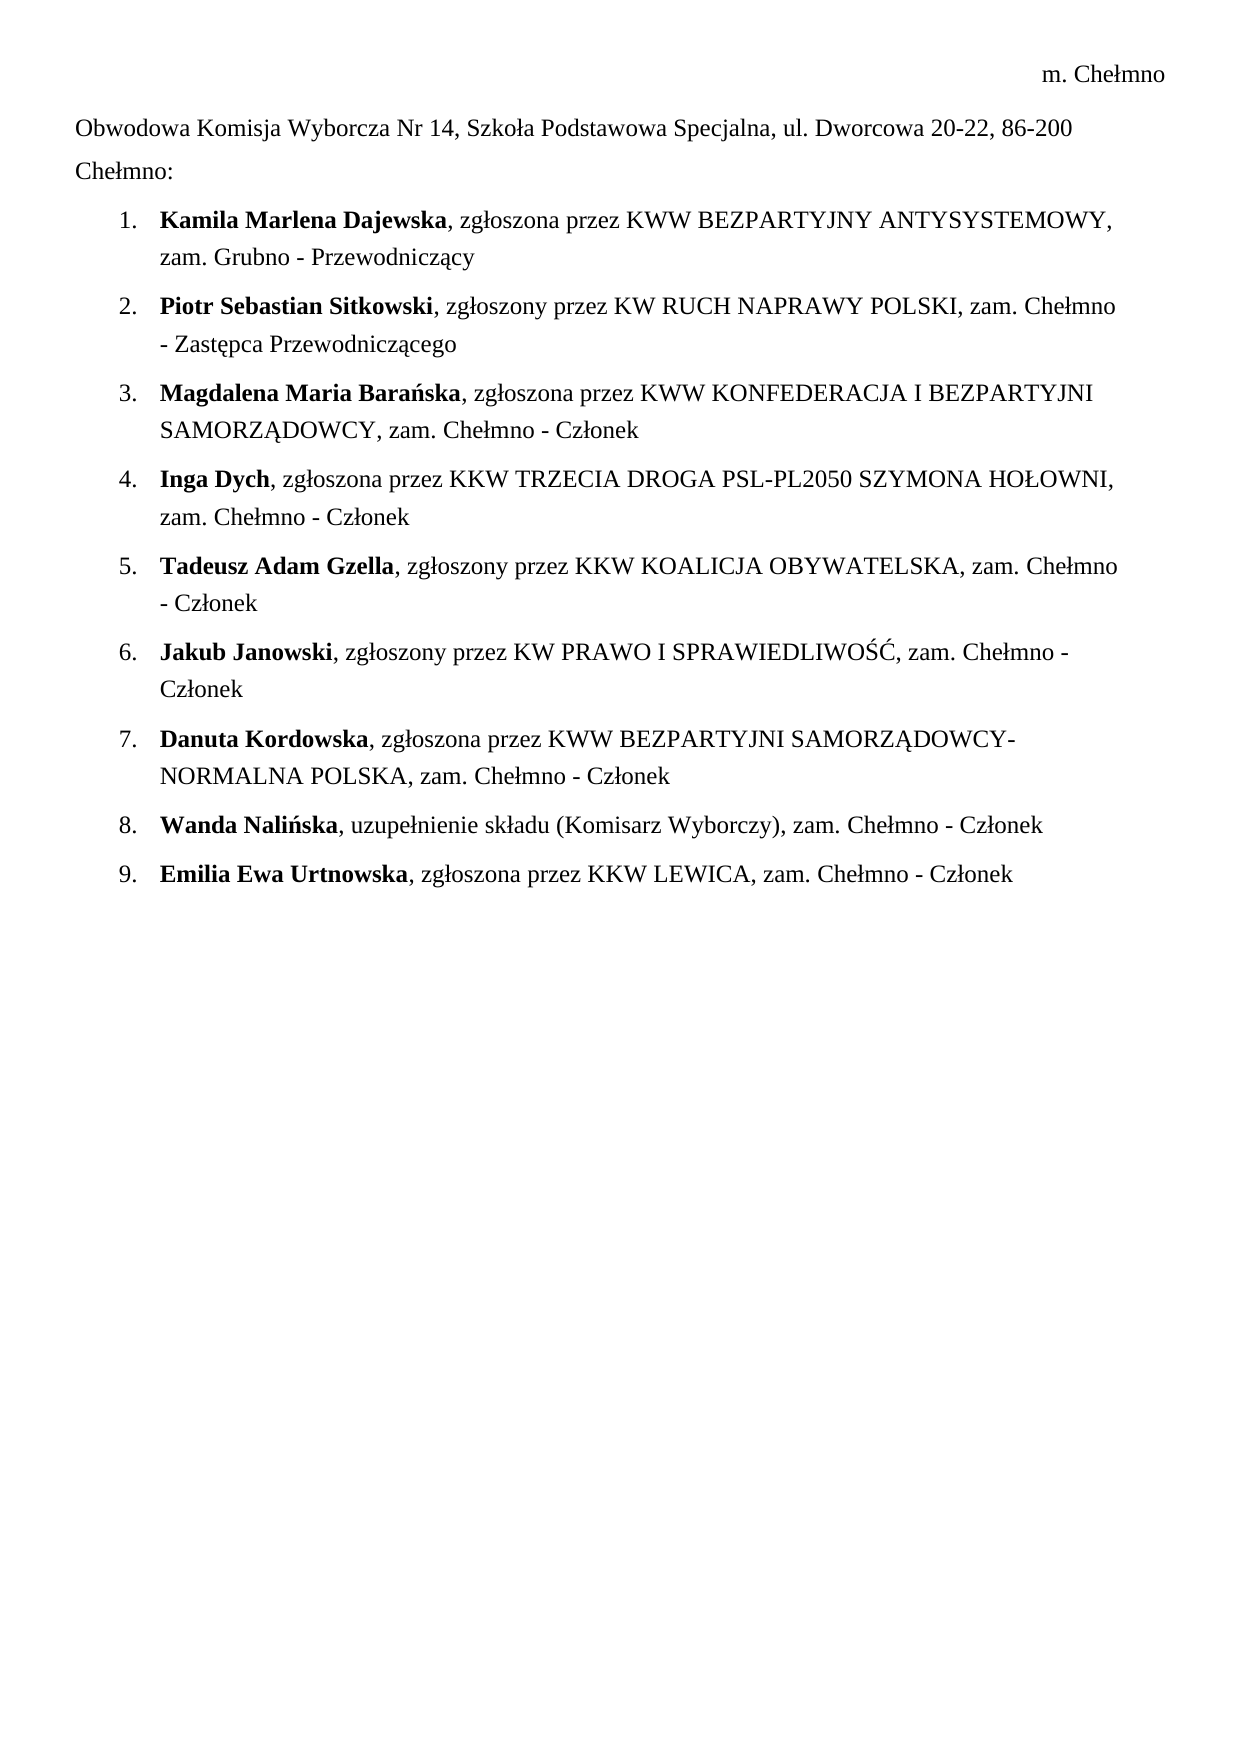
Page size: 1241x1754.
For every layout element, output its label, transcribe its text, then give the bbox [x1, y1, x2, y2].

table_header 1. [75, 199, 148, 286]
text m. Chełmno [75, 59, 1165, 88]
table_cell Magdalena Maria Barańska, zgłoszona przez KWW KONFEDERACJA I BEZPARTYJNI SAMORZĄDOWCY, zam. Chełmno - Członek [148, 372, 1138, 458]
table_cell Piotr Sebastian Sitkowski, zgłoszony przez KW RUCH NAPRAWY POLSKI, zam. Chełmno - Zastępca Przewodniczącego [148, 286, 1138, 372]
table_cell Emilia Ewa Urtnowska, zgłoszona przez KKW LEWICA, zam. Chełmno - Członek [148, 854, 1138, 903]
table_cell Danuta Kordowska, zgłoszona przez KWW BEZPARTYJNI SAMORZĄDOWCY-NORMALNA POLSKA, zam. Chełmno - Członek [148, 718, 1138, 804]
table_cell 3. [75, 372, 148, 458]
table_cell 6. [75, 631, 148, 718]
table_cell 7. [75, 718, 148, 804]
table_cell 4. [75, 459, 148, 545]
table_cell Wanda Nalińska, uzupełnienie składu (Komisarz Wyborczy), zam. Chełmno - Członek [148, 804, 1138, 853]
table_cell 9. [75, 854, 148, 903]
table_cell Jakub Janowski, zgłoszony przez KW PRAWO I SPRAWIEDLIWOŚĆ, zam. Chełmno - Członek [148, 631, 1138, 718]
table_cell 5. [75, 545, 148, 631]
text Obwodowa Komisja Wyborcza Nr 14, Szkoła Podstawowa Specjalna, ul. Dworcowa 20-22, 86-200 Chełmno: [75, 113, 1165, 185]
table_cell Inga Dych, zgłoszona przez KKW TRZECIA DROGA PSL-PL2050 SZYMONA HOŁOWNI, zam. Chełmno - Członek [148, 459, 1138, 545]
table_cell Tadeusz Adam Gzella, zgłoszony przez KKW KOALICJA OBYWATELSKA, zam. Chełmno - Członek [148, 545, 1138, 631]
table_cell 2. [75, 286, 148, 372]
table_cell 8. [75, 804, 148, 853]
table_header Kamila Marlena Dajewska, zgłoszona przez KWW BEZPARTYJNY ANTYSYSTEMOWY, zam. Grubno - Przewodniczący [148, 199, 1138, 286]
